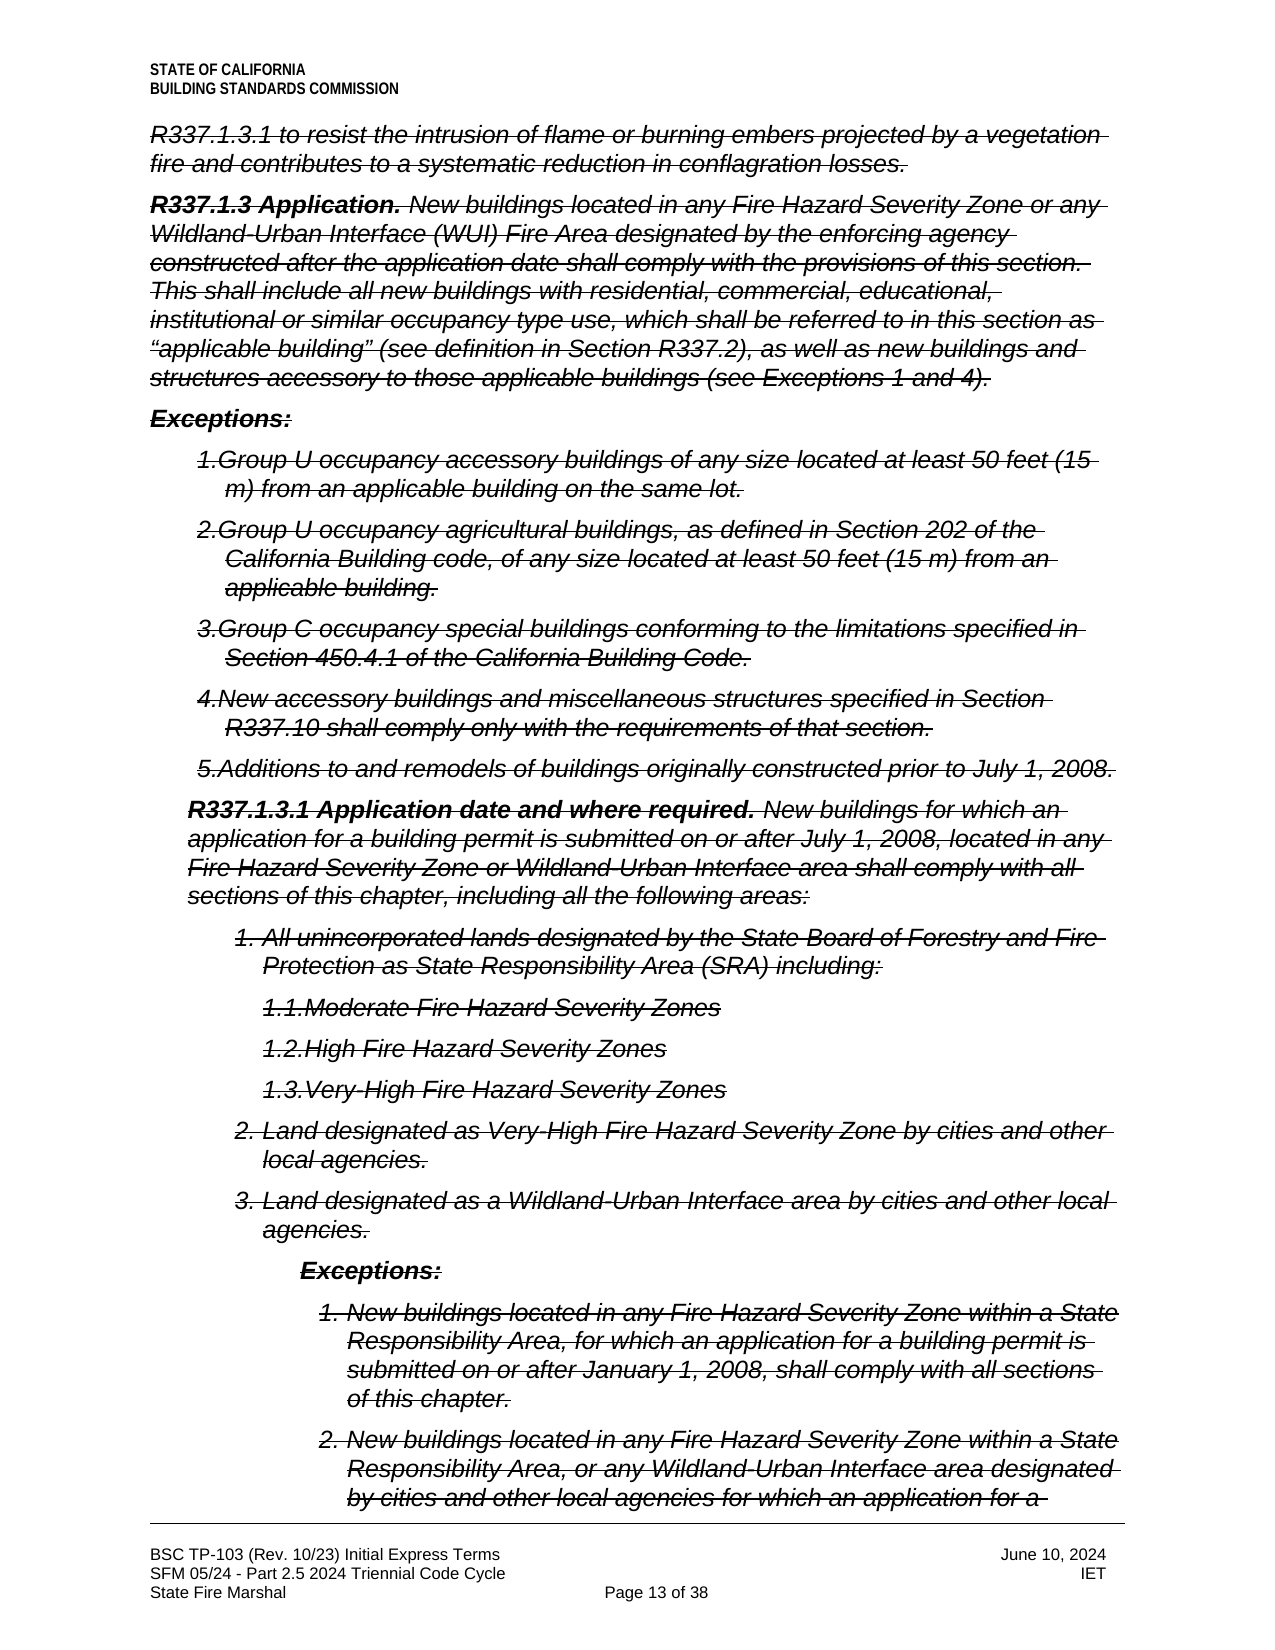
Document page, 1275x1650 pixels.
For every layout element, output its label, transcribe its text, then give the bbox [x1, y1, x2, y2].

text 1. All unincorporated lands designated by the State Board of Forestry and Fire Protection as State Responsibility Area (SRA) including: [234, 922, 1125, 980]
text 2. Land designated as Very-High Fire Hazard Severity Zone by cities and other local agencies. [234, 1116, 1125, 1174]
text 1.1.Moderate Fire Hazard Severity Zones [262, 992, 1125, 1021]
text R337.1.3 Application. New buildings located in any Fire Hazard Severity Zone or any Wildland-Urban Interface (WUI) Fire Area designated by the enforcing agency constructed after the application date shall comply with the provisions of this section. This shall include all new buildings with residential, commercial, educational, institutional or similar occupancy type use, which shall be referred to in this section as “applicable building” (see definition in Section R337.2), as well as new buildings and structures accessory to those applicable buildings (see Exceptions 1 and 4). [150, 190, 1125, 391]
text 1.2.High Fire Hazard Severity Zones [262, 1034, 1125, 1062]
text 1.Group U occupancy accessory buildings of any size located at least 50 feet (15 m) from an applicable building on the same lot. [197, 445, 1125, 502]
text 3.Group C occupancy special buildings conforming to the limitations specified in Section 450.4.1 of the California Building Code. [197, 614, 1125, 671]
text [150, 120, 1125, 177]
text R337.1.3.1 Application date and where required. New buildings for which an application for a building permit is submitted on or after July 1, 2008, located in any Fire Hazard Severity Zone or Wildland-Urban Interface area shall comply with all sections of this chapter, including all the following areas: [187, 795, 1125, 910]
text Exceptions: [225, 1256, 1125, 1285]
text 3. Land designated as a Wildland-Urban Interface area by cities and other local agencies. [234, 1186, 1125, 1244]
text 5.Additions to and remodels of buildings originally constructed prior to July 1, 2008. [197, 754, 1125, 782]
text 2.Group U occupancy agricultural buildings, as defined in Section 202 of the California Building code, of any size located at least 50 feet (15 m) from an applicable building. [197, 515, 1125, 601]
text 4.New accessory buildings and miscellaneous structures specified in Section R337.10 shall comply only with the requirements of that section. [197, 684, 1125, 741]
text 1. New buildings located in any Fire Hazard Severity Zone within a State Responsibility Area, for which an application for a building permit is submitted on or after January 1, 2008, shall comply with all sections of this chapter. [319, 1297, 1125, 1412]
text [319, 1425, 1125, 1511]
text Exceptions: [150, 404, 1125, 432]
text 1.3.Very-High Fire Hazard Severity Zones [262, 1075, 1125, 1104]
